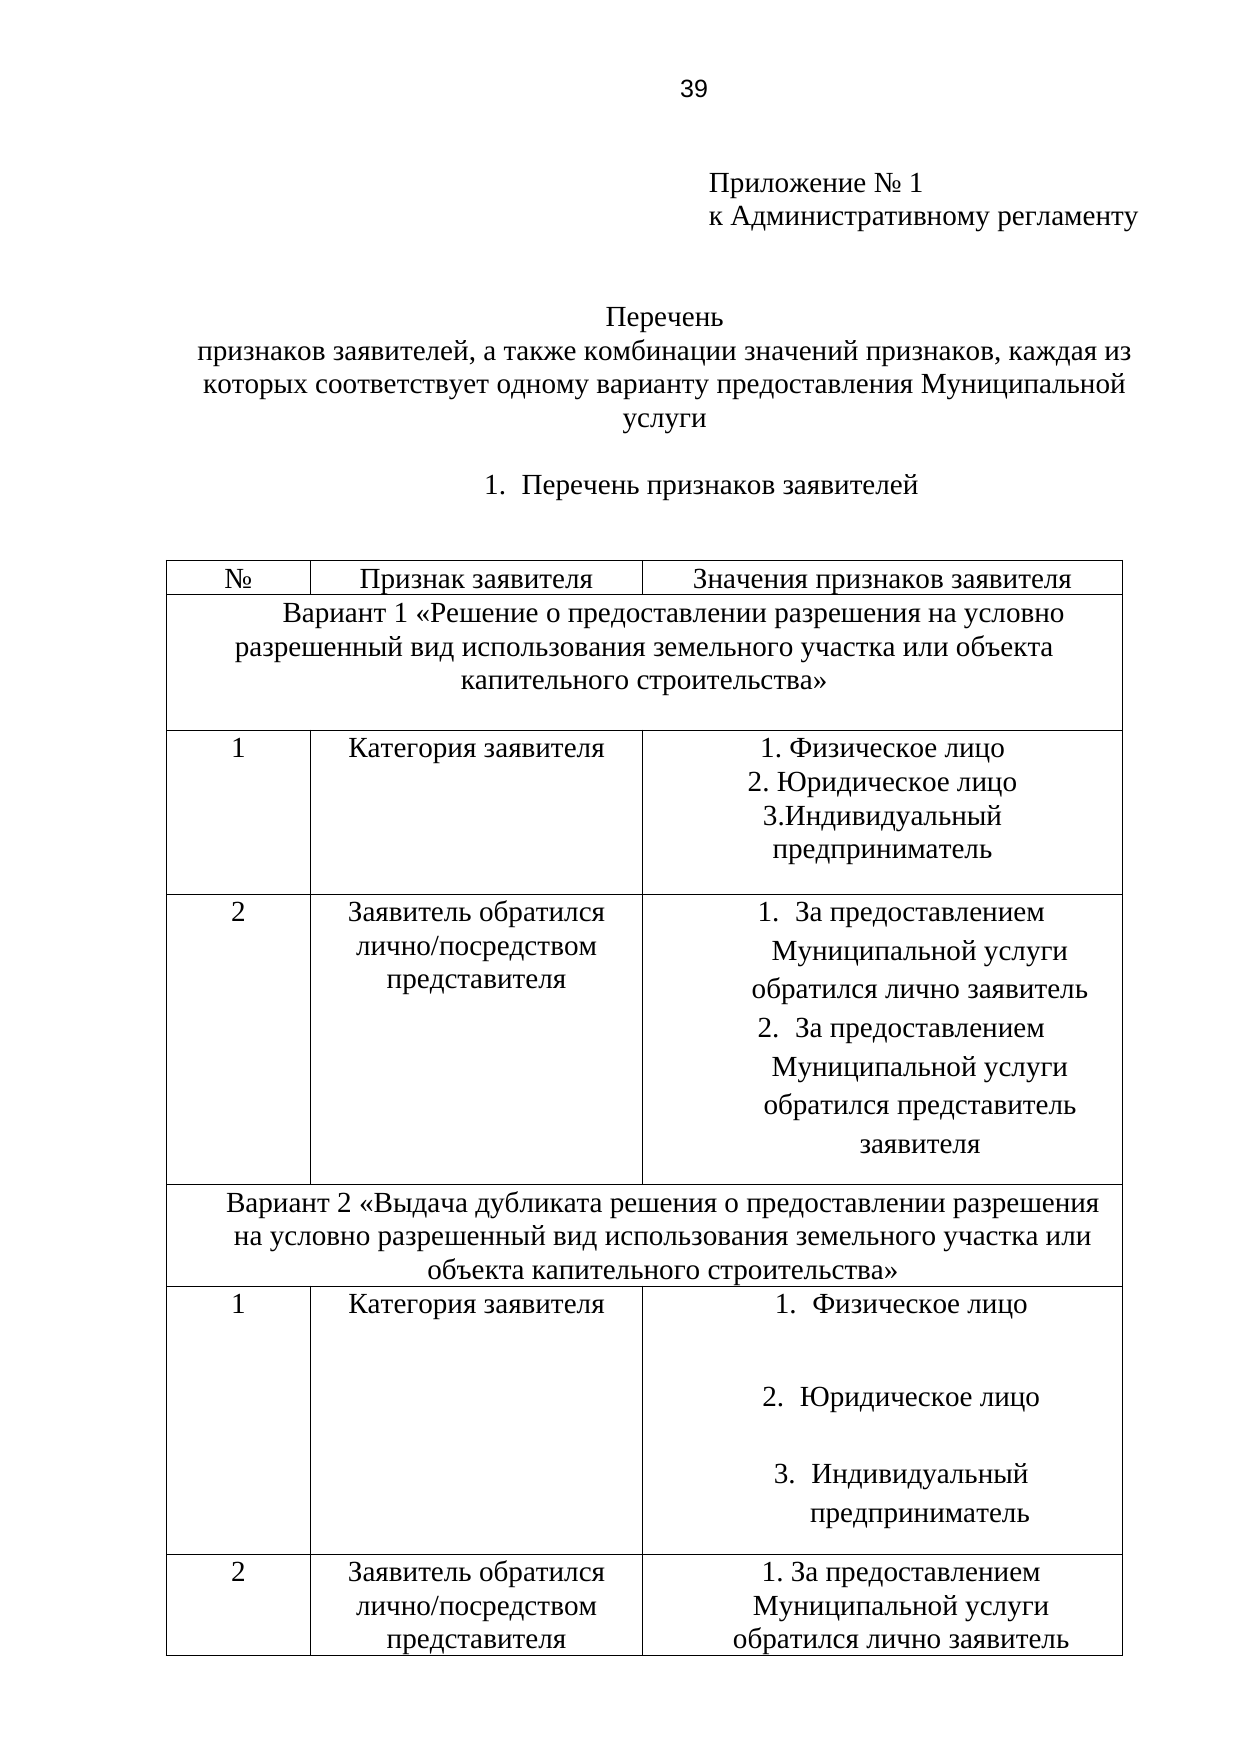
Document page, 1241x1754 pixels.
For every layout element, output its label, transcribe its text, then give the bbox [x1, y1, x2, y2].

text признаков заявителей, а также комбинации значений признаков, каждая из которых соответствует одному варианту предоставления Муниципальной услуги [177, 333, 1152, 433]
table_cell За предоставлением Муниципальной услуги обратился лично заявитель За предоставлением Муниципальной услуги обратился представитель заявителя [643, 895, 1122, 1184]
table_cell Вариант 2 «Выдача дубликата решения о предоставлении разрешения на условно разрешенный вид использования земельного участка или объекта капительного строительства» [167, 1185, 1122, 1286]
table_cell Заявитель обратился лично/посредством представителя [311, 895, 642, 1184]
table_cell Категория заявителя [311, 1287, 642, 1553]
table_cell Физическое лицо Юридическое лицо Индивидуальный предприниматель [643, 1287, 1122, 1553]
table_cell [643, 1555, 1122, 1655]
text Приложение № 1 [709, 165, 1152, 198]
table_header Признак заявителя [311, 561, 642, 594]
list Перечень признаков заявителей [251, 467, 1152, 500]
table_cell 1. Физическое лицо 2. Юридическое лицо 3.Индивидуальный предприниматель [643, 731, 1122, 893]
table_header № [167, 561, 310, 594]
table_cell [311, 1555, 642, 1655]
table_cell Категория заявителя [311, 731, 642, 893]
text к Административному регламенту [177, 198, 1152, 232]
text Перечень [177, 299, 1152, 333]
table_cell 2 [167, 1555, 310, 1655]
table_cell 1 [167, 731, 310, 893]
table_cell 2 [167, 895, 310, 1184]
table_cell Вариант 1 «Решение о предоставлении разрешения на условно разрешенный вид использования земельного участка или объекта капительного строительства» [167, 595, 1122, 729]
table_header Значения признаков заявителя [643, 561, 1122, 594]
table_cell 1 [167, 1287, 310, 1553]
